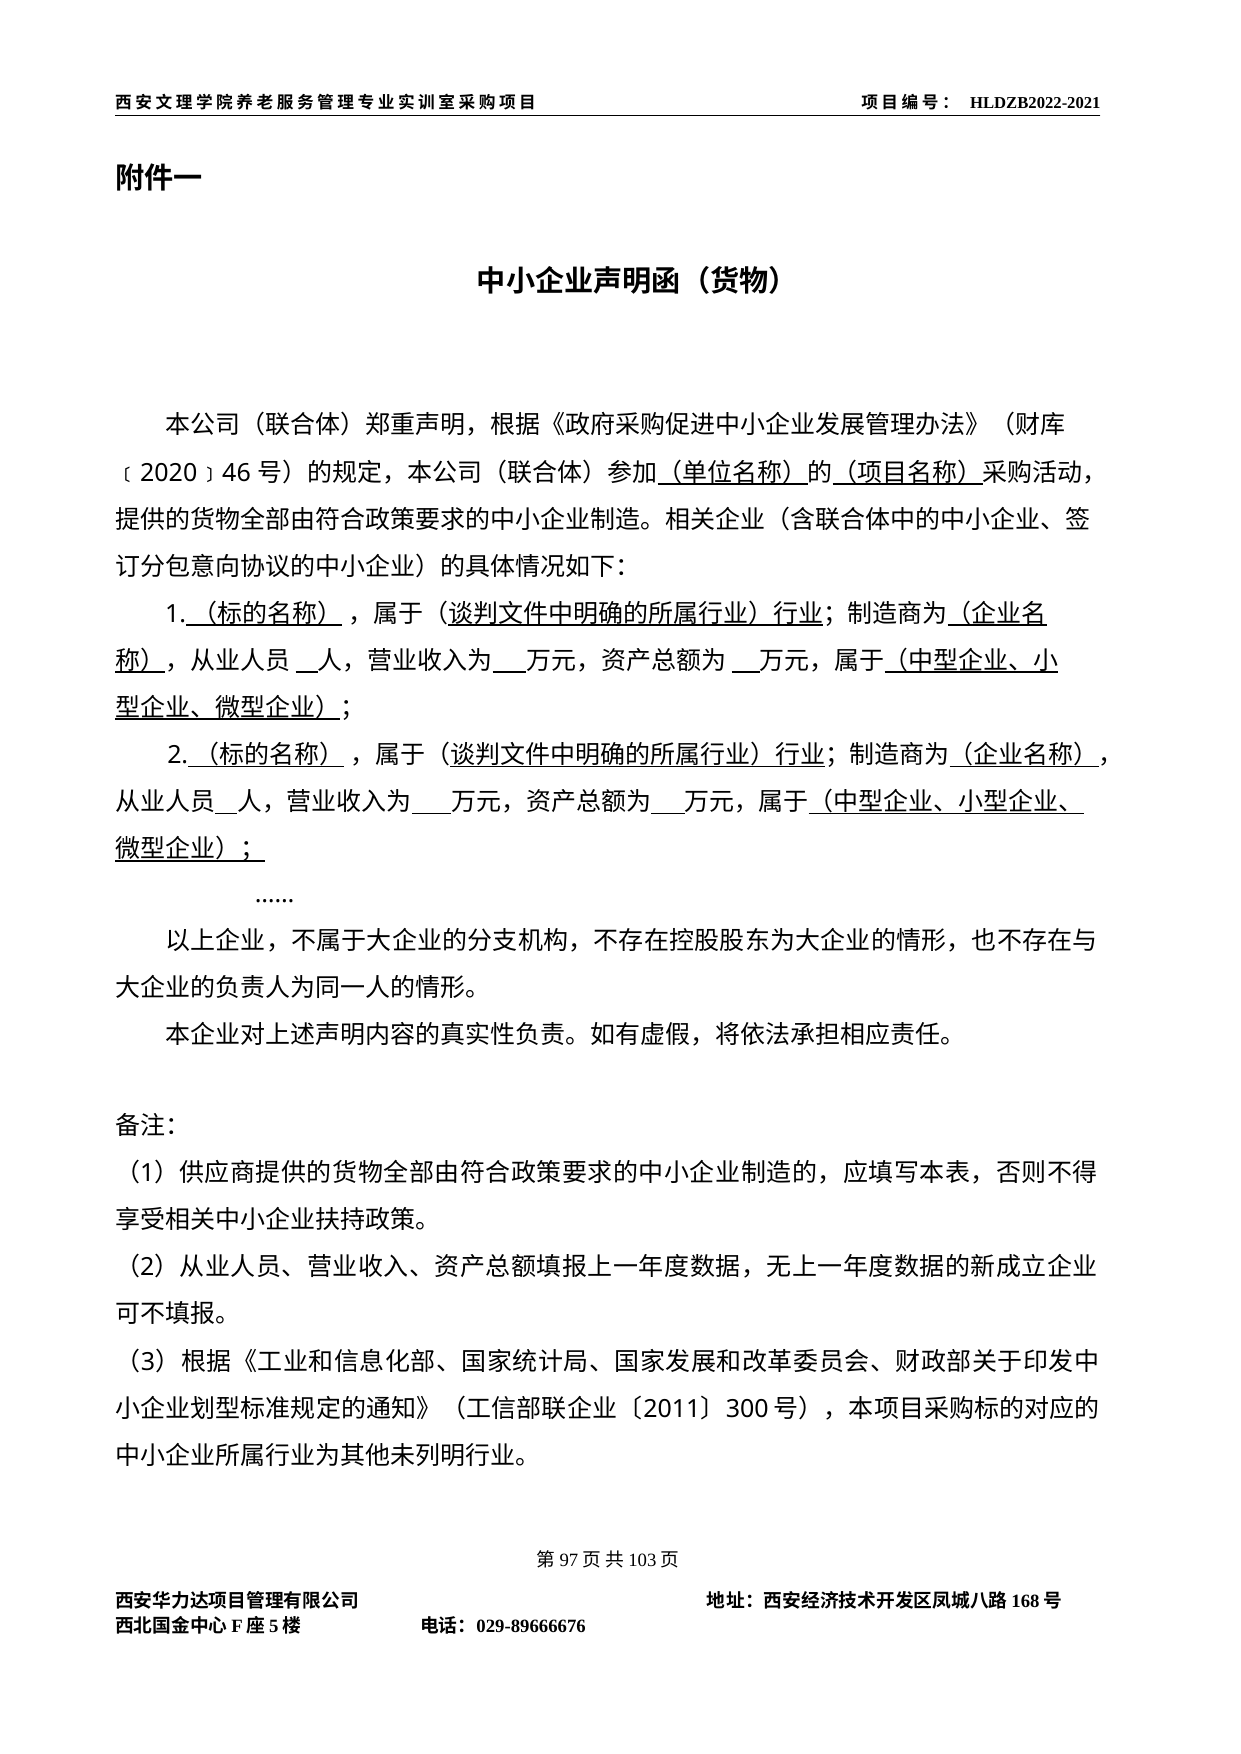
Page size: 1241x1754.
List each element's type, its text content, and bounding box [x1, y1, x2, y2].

text 本公司（联合体）郑重声明，根据《政府采购促进中小企业发展管理办法》（财库﹝2020﹞46 号）的规定，本公司（联合体）参加（单位名称）的（项目名称）采购活动，提供的货物全部由符合政策要求的中小企业制造。相关企业（含联合体中的中小企业、签订分包意向协议的中小企业）的具体情况如下： [115, 405, 1100, 582]
text 本企业对上述声明内容的真实性负责。如有虚假，将依法承担相应责任。 [115, 1014, 1100, 1051]
text 2. （标的名称） ，属于（谈判文件中明确的所属行业）行业；制造商为（企业名称），从业人员 人，营业收入为 万元，资产总额为 万元，属于（中型企业、小型企业、微型企业）； [115, 734, 1100, 865]
text 附件一 [115, 143, 1100, 208]
text 以上企业，不属于大企业的分支机构，不存在控股股东为大企业的情形，也不存在与大企业的负责人为同一人的情形。 [115, 920, 1100, 1003]
text 1. （标的名称） ，属于（谈判文件中明确的所属行业）行业；制造商为（企业名称），从业人员 人，营业收入为 万元，资产总额为 万元，属于（中型企业、小型企业、微型企业）； [115, 593, 1083, 724]
text （3）根据《工业和信息化部、国家统计局、国家发展和改革委员会、财政部关于印发中小企业划型标准规定的通知》（工信部联企业〔2011〕300号），本项目采购标的对应的中小企业所属行业为其他未列明行业。 [115, 1341, 1100, 1471]
text 中小企业声明函（货物） [115, 246, 1100, 311]
list 从业人员、营业收入、资产总额填报上一年度数据，无上一年度数据的新成立企业可不填报。 [115, 1247, 1100, 1330]
text 备注： [115, 1106, 1100, 1142]
text …… [204, 876, 1100, 910]
list 供应商提供的货物全部由符合政策要求的中小企业制造的，应填写本表，否则不得享受相关中小企业扶持政策。 [115, 1153, 1100, 1236]
